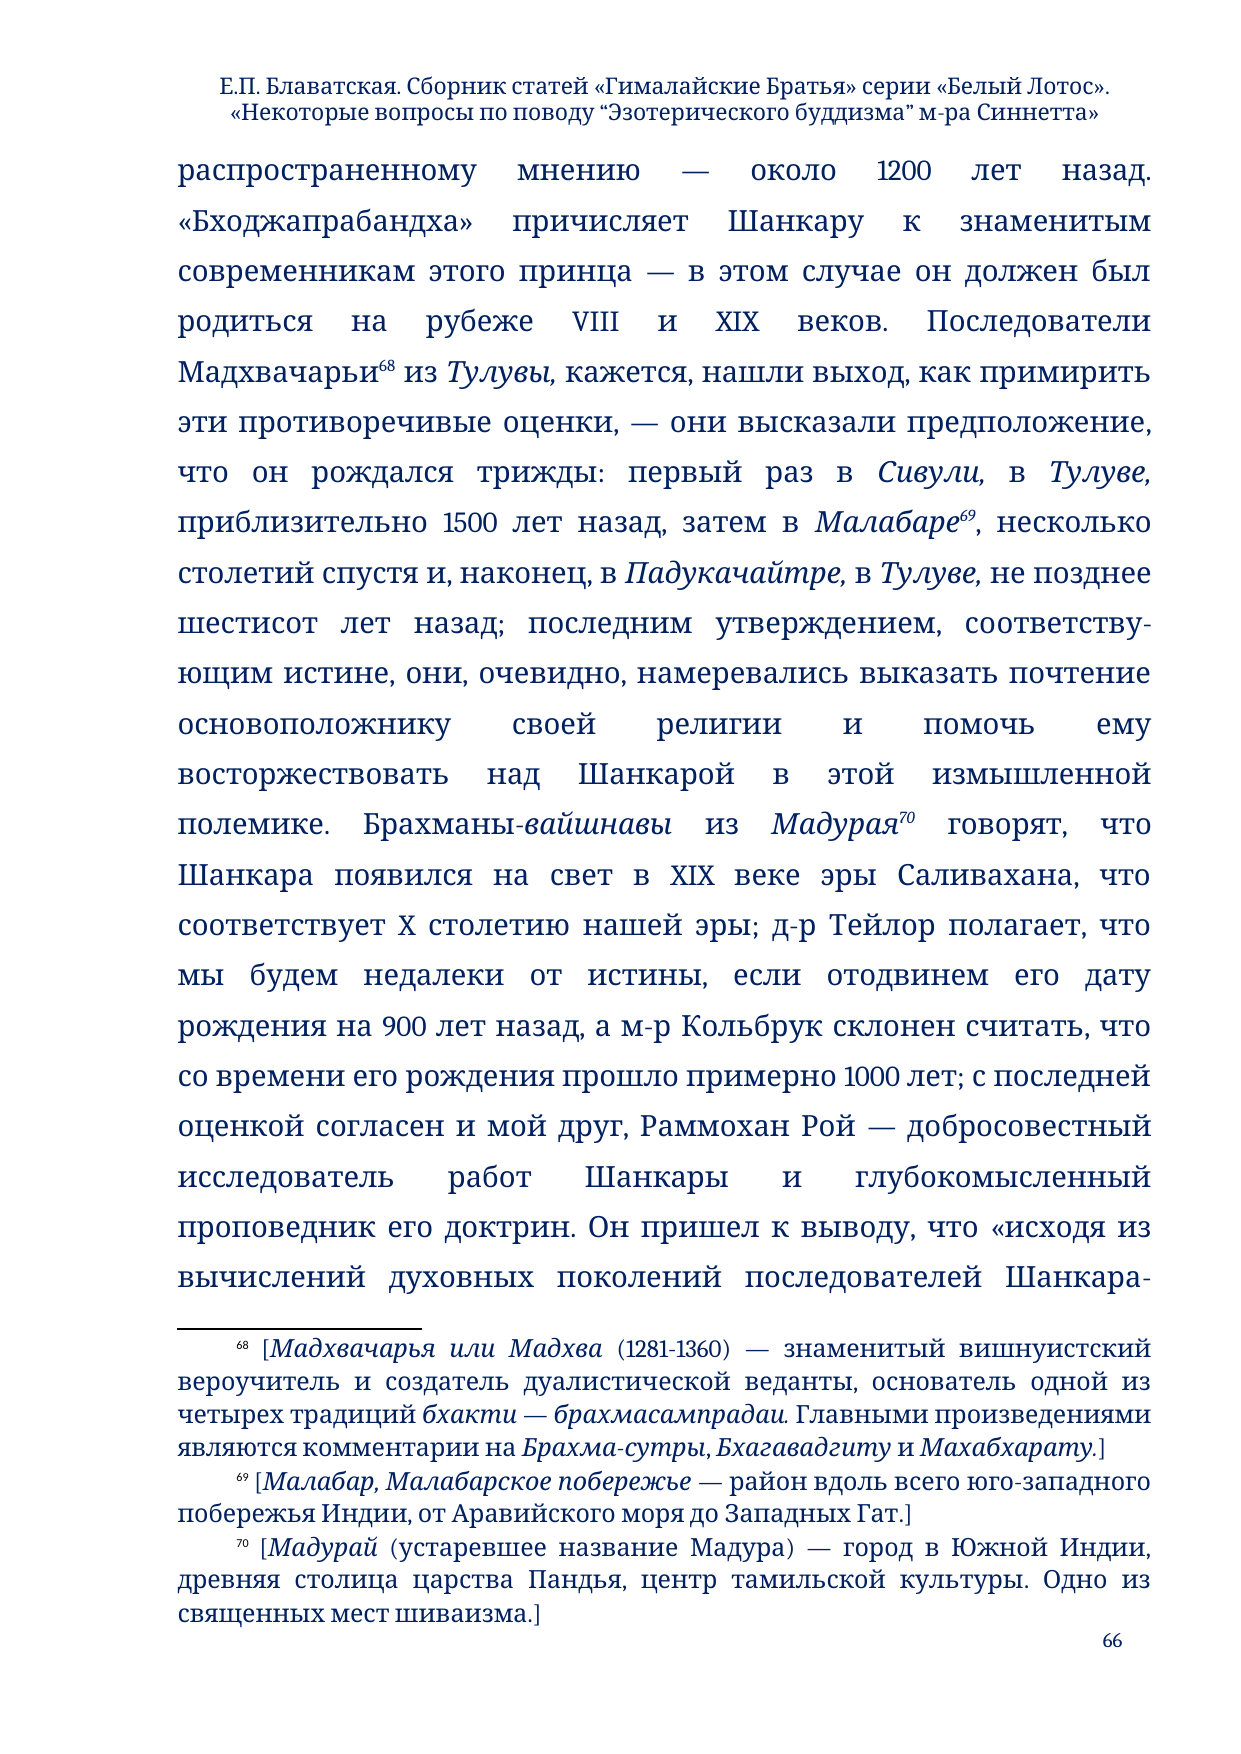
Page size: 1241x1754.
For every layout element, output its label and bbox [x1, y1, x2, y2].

text [177, 154, 1152, 1295]
